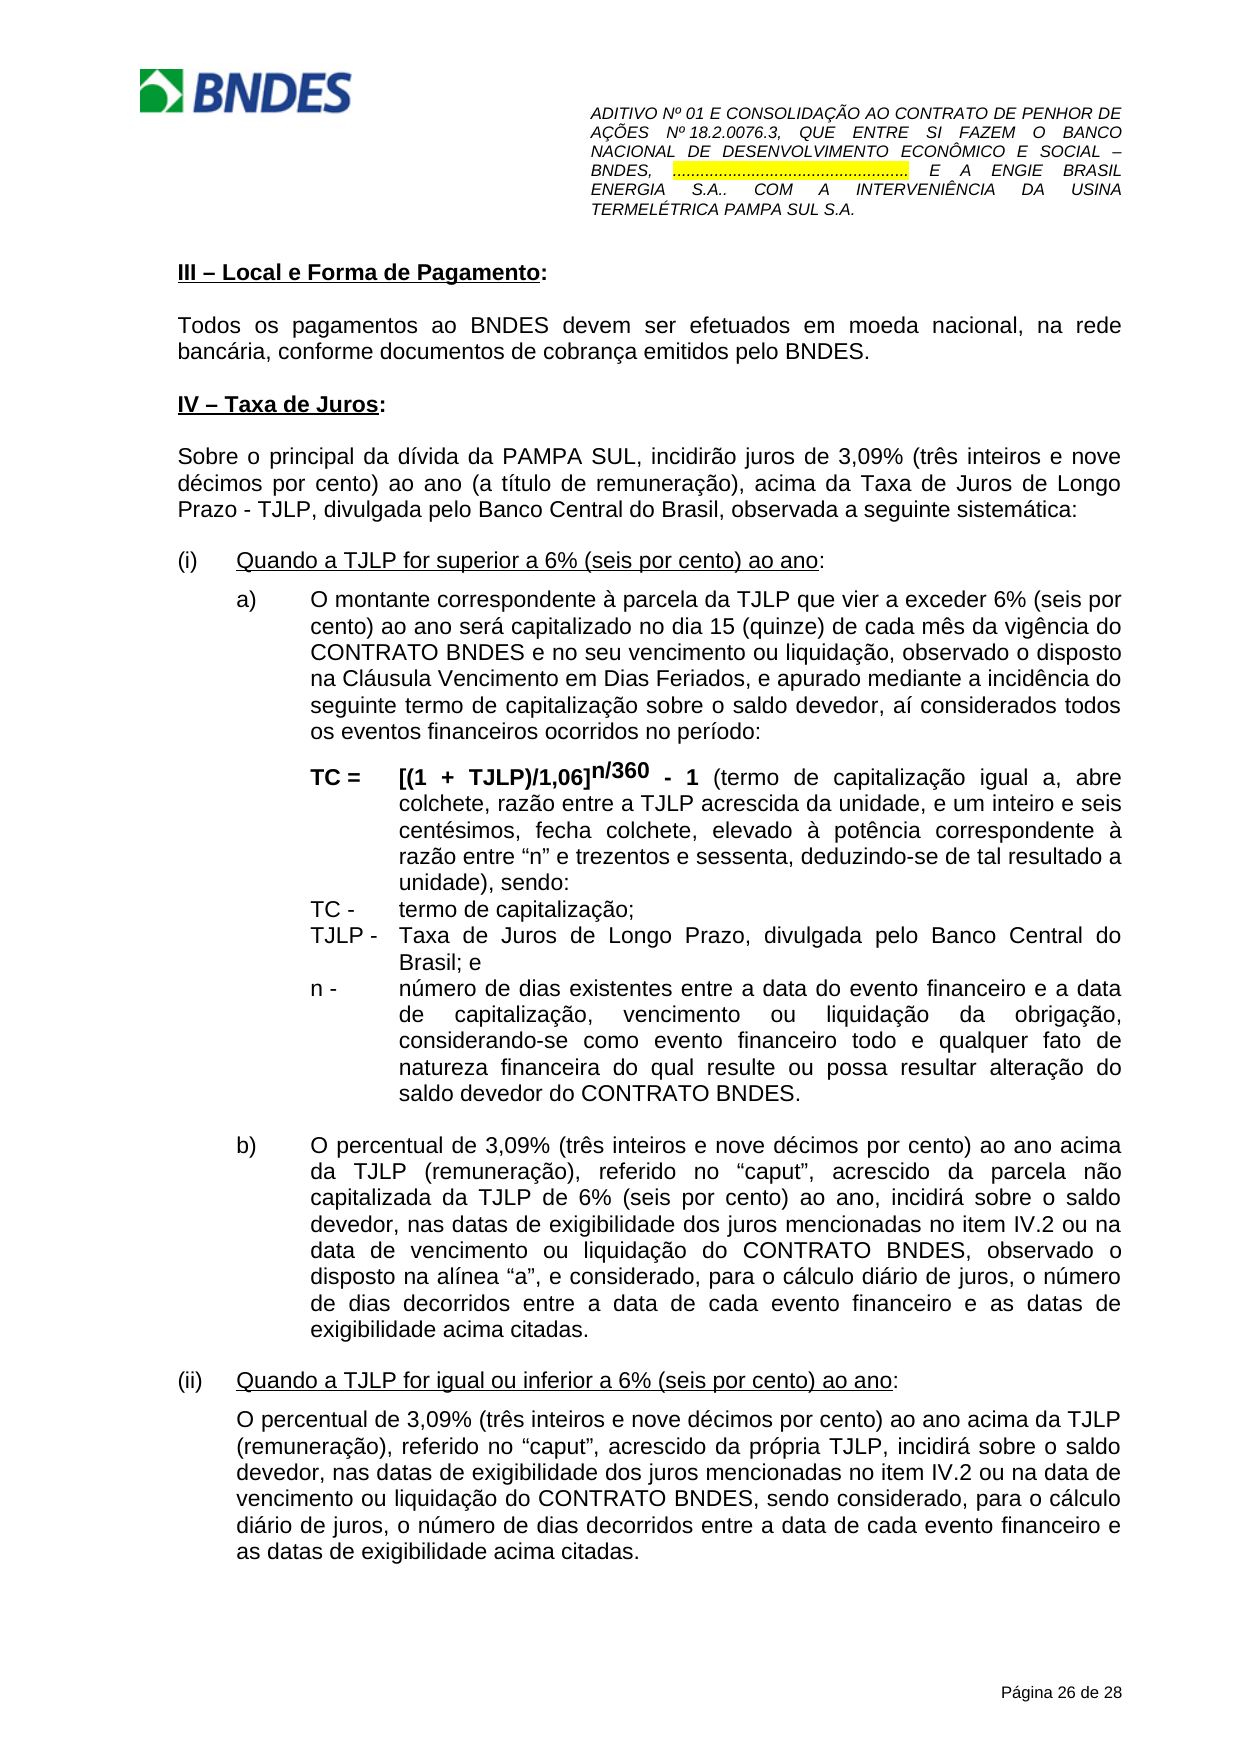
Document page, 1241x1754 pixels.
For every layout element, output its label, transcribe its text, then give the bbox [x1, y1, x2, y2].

text (ii) Quando a TJLP for igual ou inferior a 6% (seis por cento) ao ano: [177, 1367, 1122, 1394]
text TJLP - Taxa de Juros de Longo Prazo, divulgada pelo Banco Central do Brasil; e [310, 922, 1122, 975]
text III – Local e Forma de Pagamento: [177, 259, 1122, 285]
text n - número de dias existentes entre a data do evento financeiro e a data de capitalização, vencimento ou liquidação da obrigação, considerando-se como evento financeiro todo e qualquer fato de natureza financeira do qual resulte ou possa resultar alteração do saldo devedor do CONTRATO BNDES. [310, 975, 1122, 1107]
text O percentual de 3,09% (três inteiros e nove décimos por cento) ao ano acima da TJLP (remuneração), referido no “caput”, acrescido da própria TJLP, incidirá sobre o saldo devedor, nas datas de exigibilidade dos juros mencionadas no item IV.2 ou na data de vencimento ou liquidação do CONTRATO BNDES, sendo considerado, para o cálculo diário de juros, o número de dias decorridos entre a data de cada evento financeiro e as datas de exigibilidade acima citadas. [236, 1406, 1122, 1564]
text Sobre o principal da dívida da PAMPA SUL, incidirão juros de 3,09% (três inteiros e nove décimos por cento) ao ano (a título de remuneração), acima da Taxa de Juros de Longo Prazo - TJLP, divulgada pelo Banco Central do Brasil, observada a seguinte sistemática: [177, 443, 1122, 522]
text a) O montante correspondente à parcela da TJLP que vier a exceder 6% (seis por cento) ao ano será capitalizado no dia 15 (quinze) de cada mês da vigência do CONTRATO BNDES e no seu vencimento ou liquidação, observado o disposto na Cláusula Vencimento em Dias Feriados, e apurado mediante a incidência do seguinte termo de capitalização sobre o saldo devedor, aí considerados todos os eventos financeiros ocorridos no período: [236, 586, 1122, 744]
text IV – Taxa de Juros: [177, 391, 1122, 417]
text Todos os pagamentos ao BNDES devem ser efetuados em moeda nacional, na rede bancária, conforme documentos de cobrança emitidos pelo BNDES. [177, 312, 1122, 364]
text TC - termo de capitalização; [310, 896, 1122, 922]
text TC = [(1 + TJLP)/1,06]n/360 - 1 (termo de capitalização igual a, abre colchete, razão entre a TJLP acrescida da unidade, e um inteiro e seis centésimos, fecha colchete, elevado à potência correspondente à razão entre “n” e trezentos e sessenta, deduzindo-se de tal resultado a unidade), sendo: [310, 757, 1122, 896]
text b) O percentual de 3,09% (três inteiros e nove décimos por cento) ao ano acima da TJLP (remuneração), referido no “caput”, acrescido da parcela não capitalizada da TJLP de 6% (seis por cento) ao ano, incidirá sobre o saldo devedor, nas datas de exigibilidade dos juros mencionadas no item IV.2 ou na data de vencimento ou liquidação do CONTRATO BNDES, observado o disposto na alínea “a”, e considerado, para o cálculo diário de juros, o número de dias decorridos entre a data de cada evento financeiro e as datas de exigibilidade acima citadas. [236, 1132, 1122, 1342]
text (i) Quando a TJLP for superior a 6% (seis por cento) ao ano: [177, 547, 1122, 574]
picture [140, 69, 353, 115]
